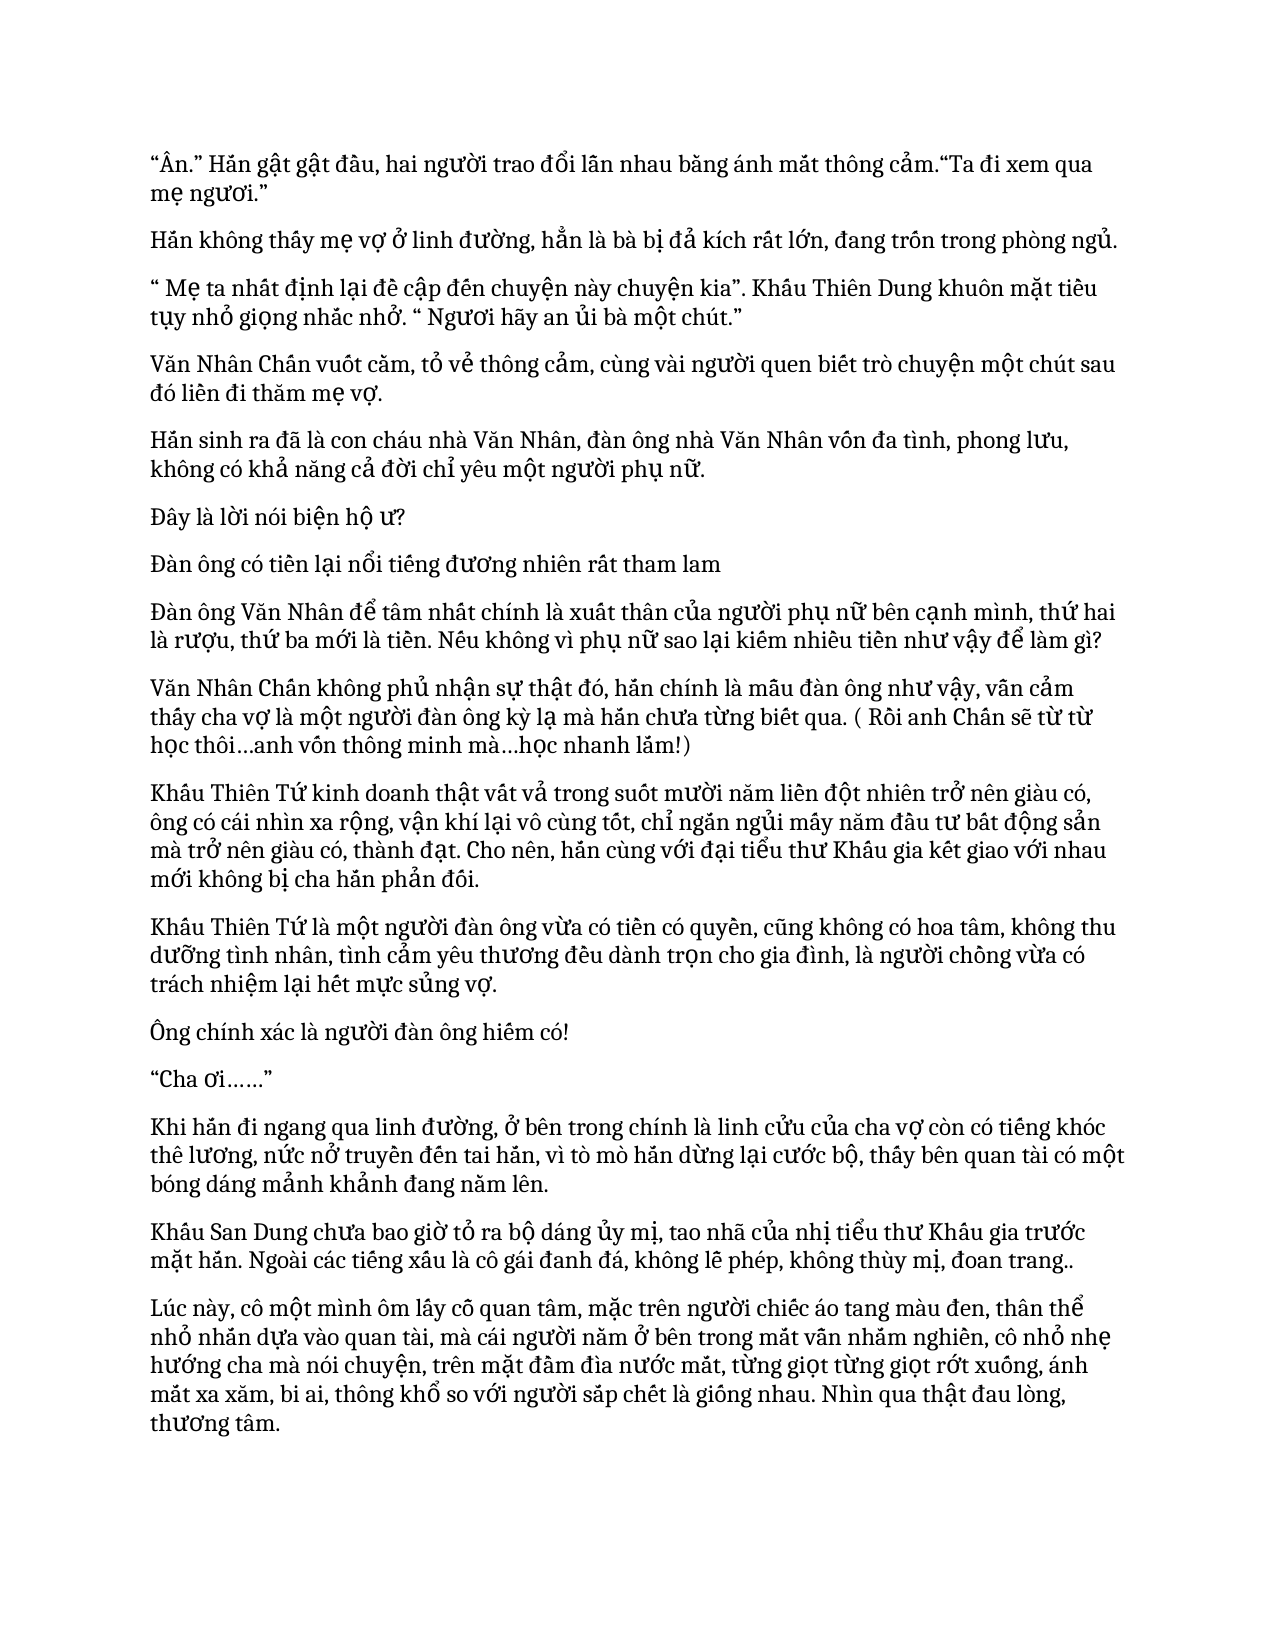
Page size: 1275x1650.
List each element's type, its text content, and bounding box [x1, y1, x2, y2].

text Đây là lời nói biện hộ ư? [150, 502, 1125, 531]
text Hắn sinh ra đã là con cháu nhà Văn Nhân, đàn ông nhà Văn Nhân vốn đa tình, phong lưu, không có khả năng cả đời chỉ yêu một người phụ nữ. [150, 426, 1125, 484]
text Khi hắn đi ngang qua linh đường, ở bên trong chính là linh cửu của cha vợ còn có tiếng khóc thê lương, nức nở truyền đến tai hắn, vì tò mò hắn dừng lại cước bộ, thấy bên quan tài có một bóng dáng mảnh khảnh đang nằm lên. [150, 1112, 1125, 1199]
text Văn Nhân Chấn vuốt cằm, tỏ vẻ thông cảm, cùng vài người quen biết trò chuyện một chút sau đó liền đi thăm mẹ vợ. [150, 350, 1125, 407]
text “ Mẹ ta nhất định lại đề cập đến chuyện này chuyện kia”. Khấu Thiên Dung khuôn mặt tiều tụy nhỏ giọng nhắc nhở. “ Ngươi hãy an ủi bà một chút.” [150, 274, 1125, 331]
text Đàn ông Văn Nhân để tâm nhất chính là xuất thân của người phụ nữ bên cạnh mình, thứ hai là rượu, thứ ba mới là tiền. Nếu không vì phụ nữ sao lại kiếm nhiều tiền như vậy để làm gì? [150, 597, 1125, 655]
text Lúc này, cô một mình ôm lấy cỗ quan tâm, mặc trên người chiếc áo tang màu đen, thân thể nhỏ nhắn dựa vào quan tài, mà cái người nằm ở bên trong mắt vẫn nhắm nghiền, cô nhỏ nhẹ hướng cha mà nói chuyện, trên mặt đầm đìa nước mắt, từng giọt từng giọt rớt xuống, ánh mắt xa xăm, bi ai, thông khổ so với người sắp chết là giống nhau. Nhìn qua thật đau lòng, thương tâm. [150, 1294, 1125, 1437]
text “Ân.” Hắn gật gật đầu, hai người trao đổi lẫn nhau bằng ánh mắt thông cảm.“Ta đi xem qua mẹ ngươi.” [150, 150, 1125, 207]
text Khấu San Dung chưa bao giờ tỏ ra bộ dáng ủy mị, tao nhã của nhị tiểu thư Khấu gia trước mặt hắn. Ngoài các tiếng xấu là cô gái đanh đá, không lễ phép, không thùy mị, đoan trang.. [150, 1217, 1125, 1275]
text Đàn ông có tiền lại nổi tiếng đương nhiên rất tham lam [150, 550, 1125, 579]
text Khấu Thiên Tứ kinh doanh thật vất vả trong suốt mười năm liền đột nhiên trở nên giàu có, ông có cái nhìn xa rộng, vận khí lại vô cùng tốt, chỉ ngắn ngủi mấy năm đầu tư bất động sản mà trở nên giàu có, thành đạt. Cho nên, hắn cùng với đại tiểu thư Khấu gia kết giao với nhau mới không bị cha hắn phản đối. [150, 779, 1125, 894]
text Hắn không thấy mẹ vợ ở linh đường, hẳn là bà bị đả kích rất lớn, đang trốn trong phòng ngủ. [150, 226, 1125, 255]
text Khấu Thiên Tứ là một người đàn ông vừa có tiền có quyền, cũng không có hoa tâm, không thu dưỡng tình nhân, tình cảm yêu thương đều dành trọn cho gia đình, là người chồng vừa có trách nhiệm lại hết mực sủng vợ. [150, 912, 1125, 999]
text Văn Nhân Chấn không phủ nhận sự thật đó, hắn chính là mẫu đàn ông như vậy, vẫn cảm thấy cha vợ là một người đàn ông kỳ lạ mà hắn chưa từng biết qua. ( Rồi anh Chấn sẽ từ từ học thôi…anh vốn thông minh mà…học nhanh lắm!) [150, 674, 1125, 760]
text “Cha ơi……” [150, 1065, 1125, 1094]
text Ông chính xác là người đàn ông hiếm có! [150, 1017, 1125, 1046]
